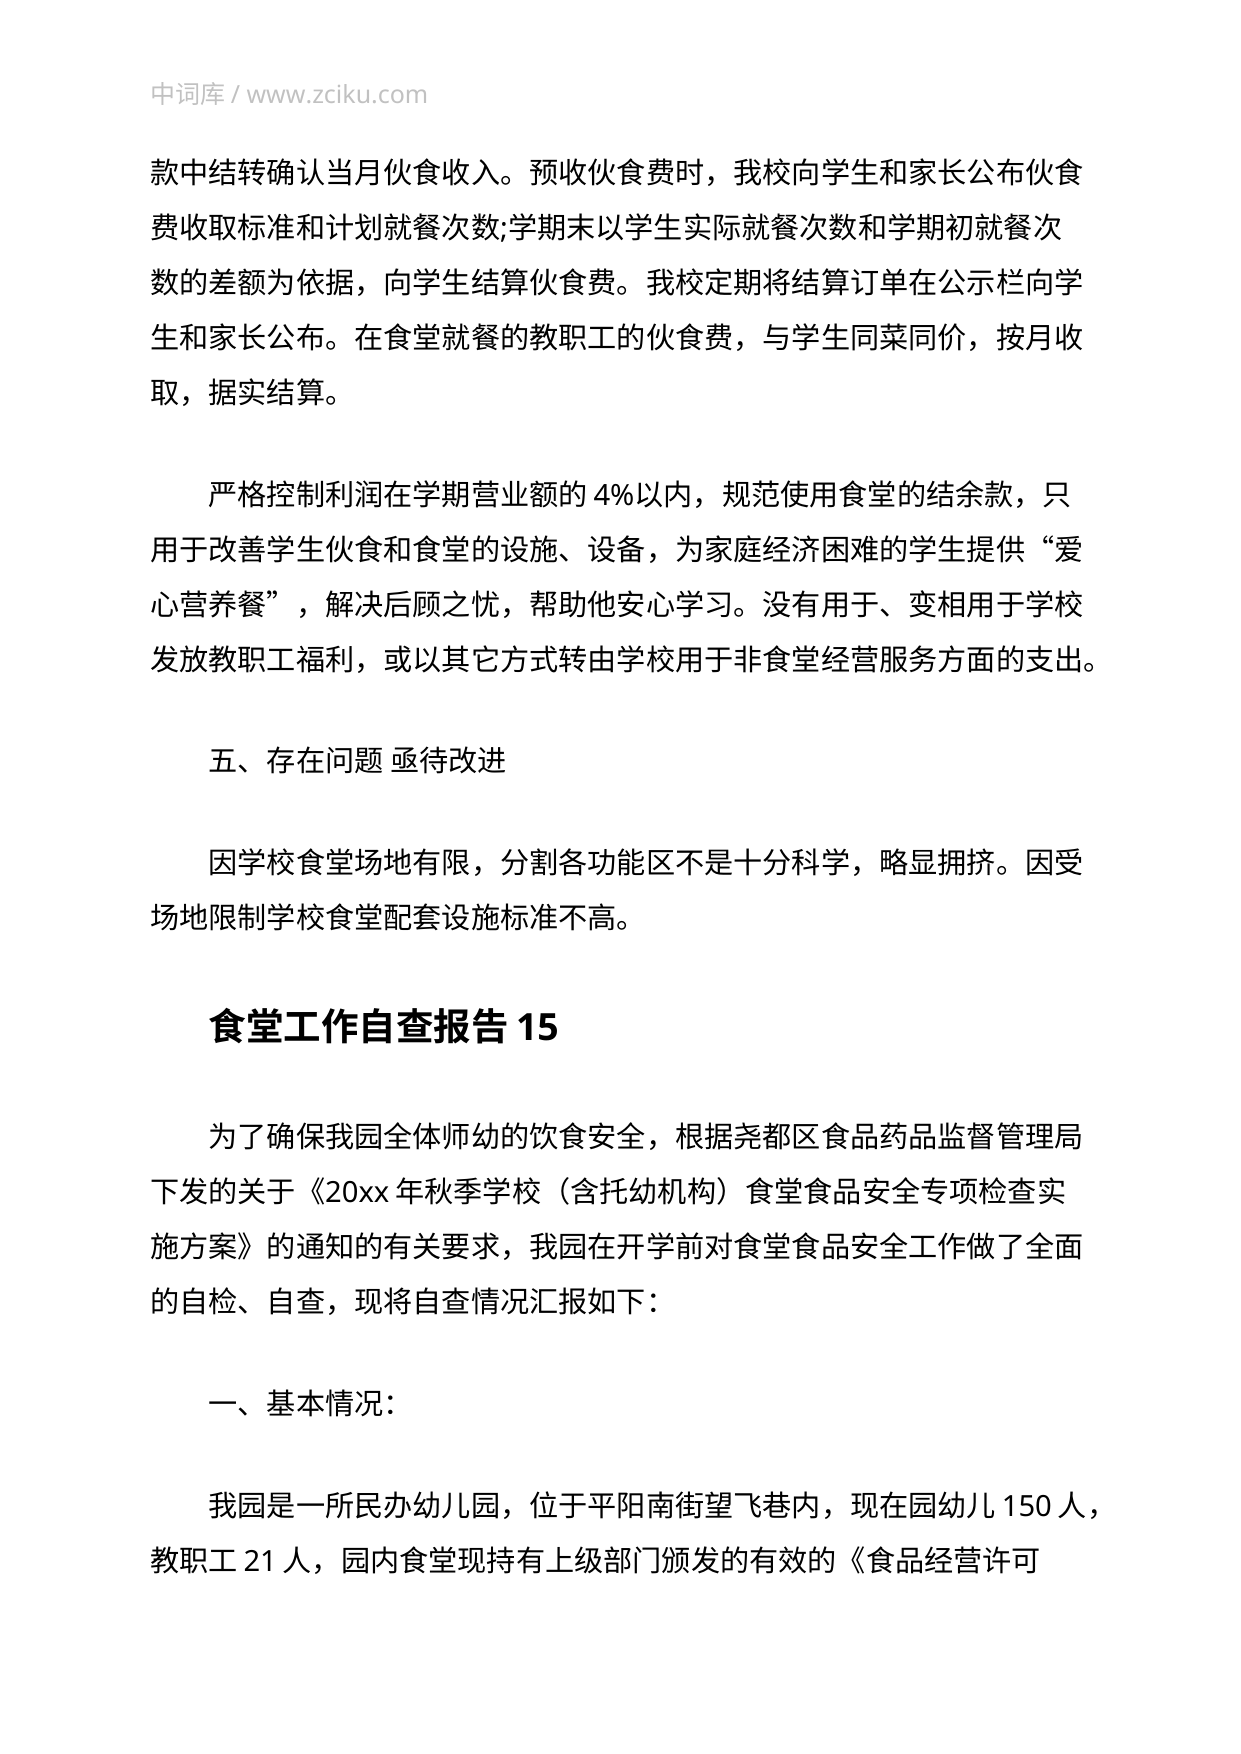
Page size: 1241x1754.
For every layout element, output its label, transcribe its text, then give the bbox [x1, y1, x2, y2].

text 因学校食堂场地有限，分割各功能区不是十分科学，略显拥挤。因受场地限制学校食堂配套设施标准不高。 [150, 840, 1090, 937]
text 五、存在问题 亟待改进 [150, 738, 1090, 780]
text 为了确保我园全体师幼的饮食安全，根据尧都区食品药品监督管理局下发的关于《20xx年秋季学校（含托幼机构）食堂食品安全专项检查实施方案》的通知的有关要求，我园在开学前对食堂食品安全工作做了全面的自检、自查，现将自查情况汇报如下： [150, 1114, 1090, 1321]
text 一、基本情况： [150, 1381, 1090, 1423]
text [150, 1482, 1090, 1580]
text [150, 150, 1090, 412]
text 食堂工作自查报告15 [150, 996, 1090, 1051]
text 严格控制利润在学期营业额的4%以内，规范使用食堂的结余款，只用于改善学生伙食和食堂的设施、设备，为家庭经济困难的学生提供“爱心营养餐”，解决后顾之忧，帮助他安心学习。没有用于、变相用于学校发放教职工福利，或以其它方式转由学校用于非食堂经营服务方面的支出。 [150, 471, 1090, 678]
